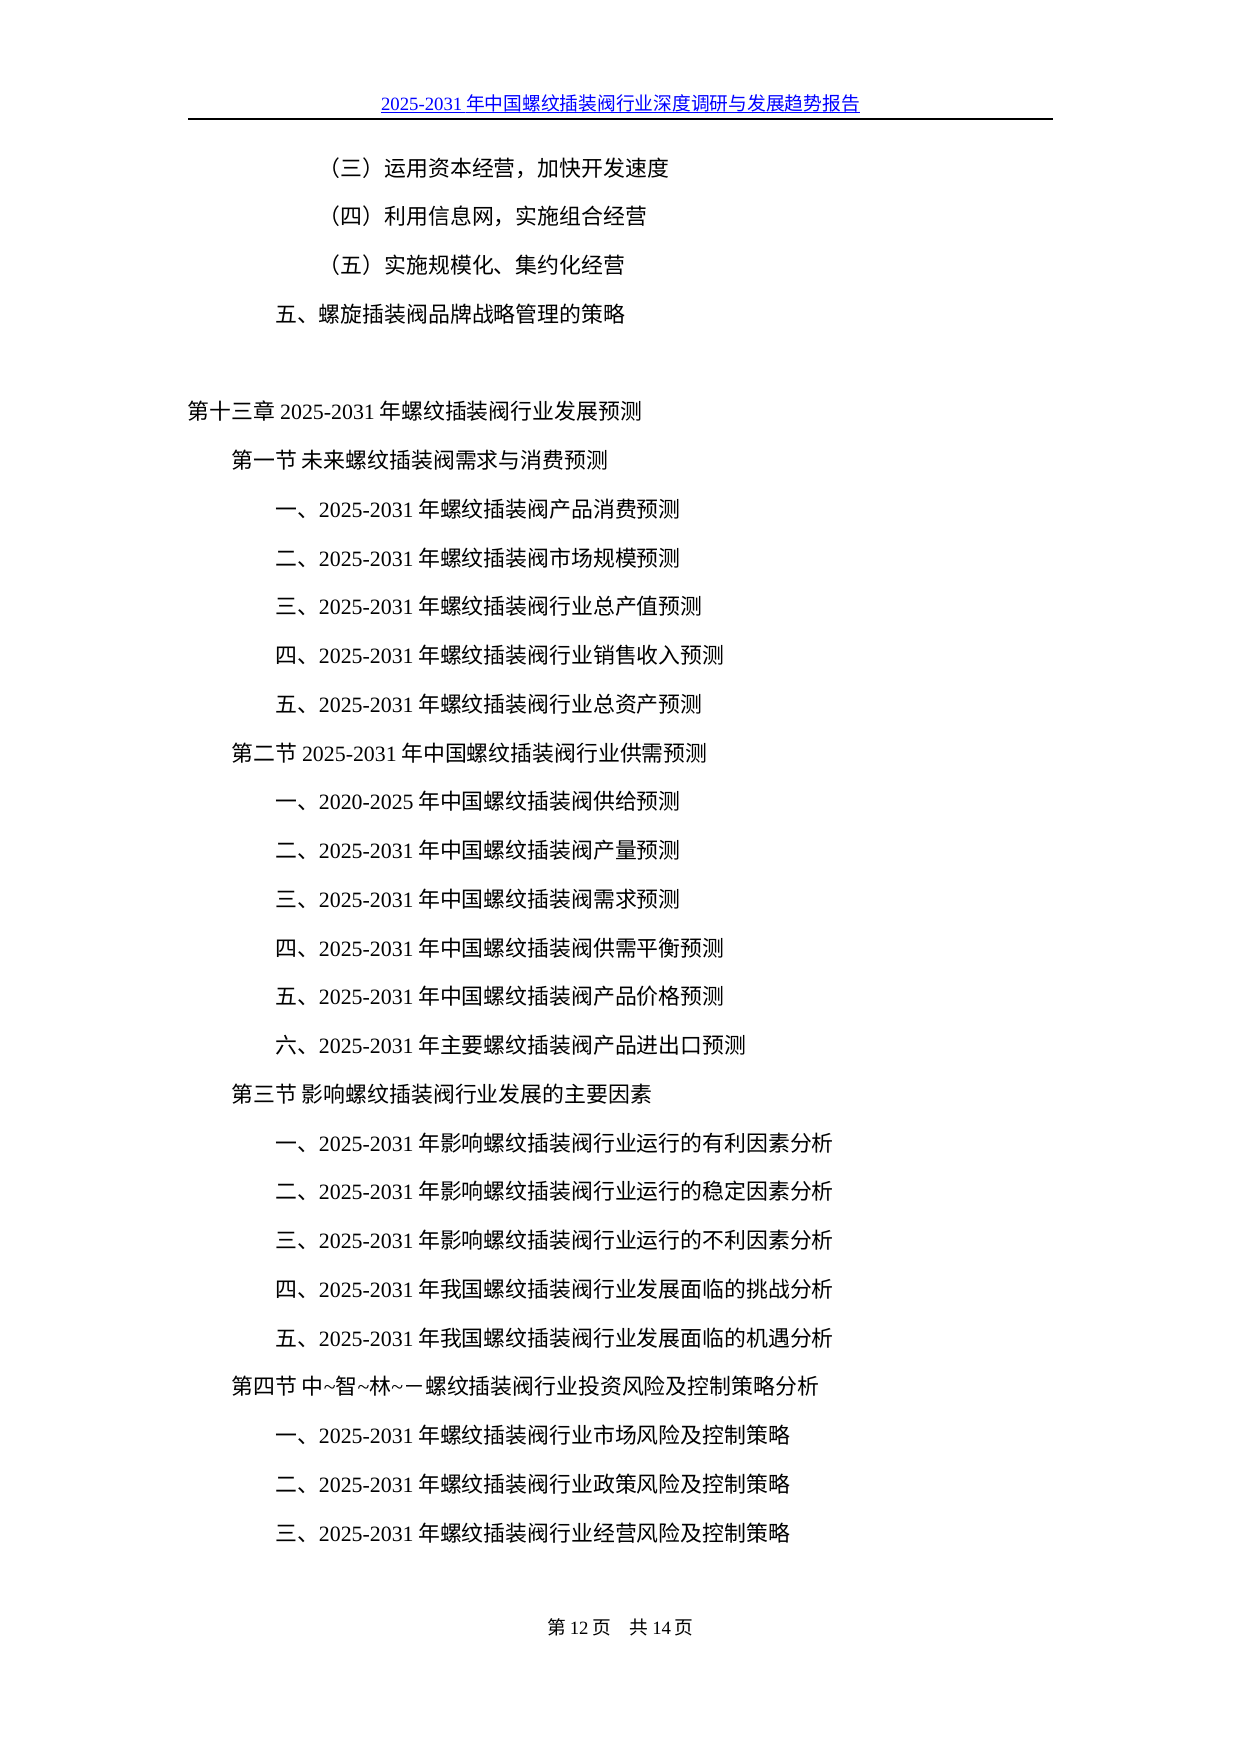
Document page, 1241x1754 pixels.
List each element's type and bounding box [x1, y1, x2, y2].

text [187, 150, 1053, 1548]
